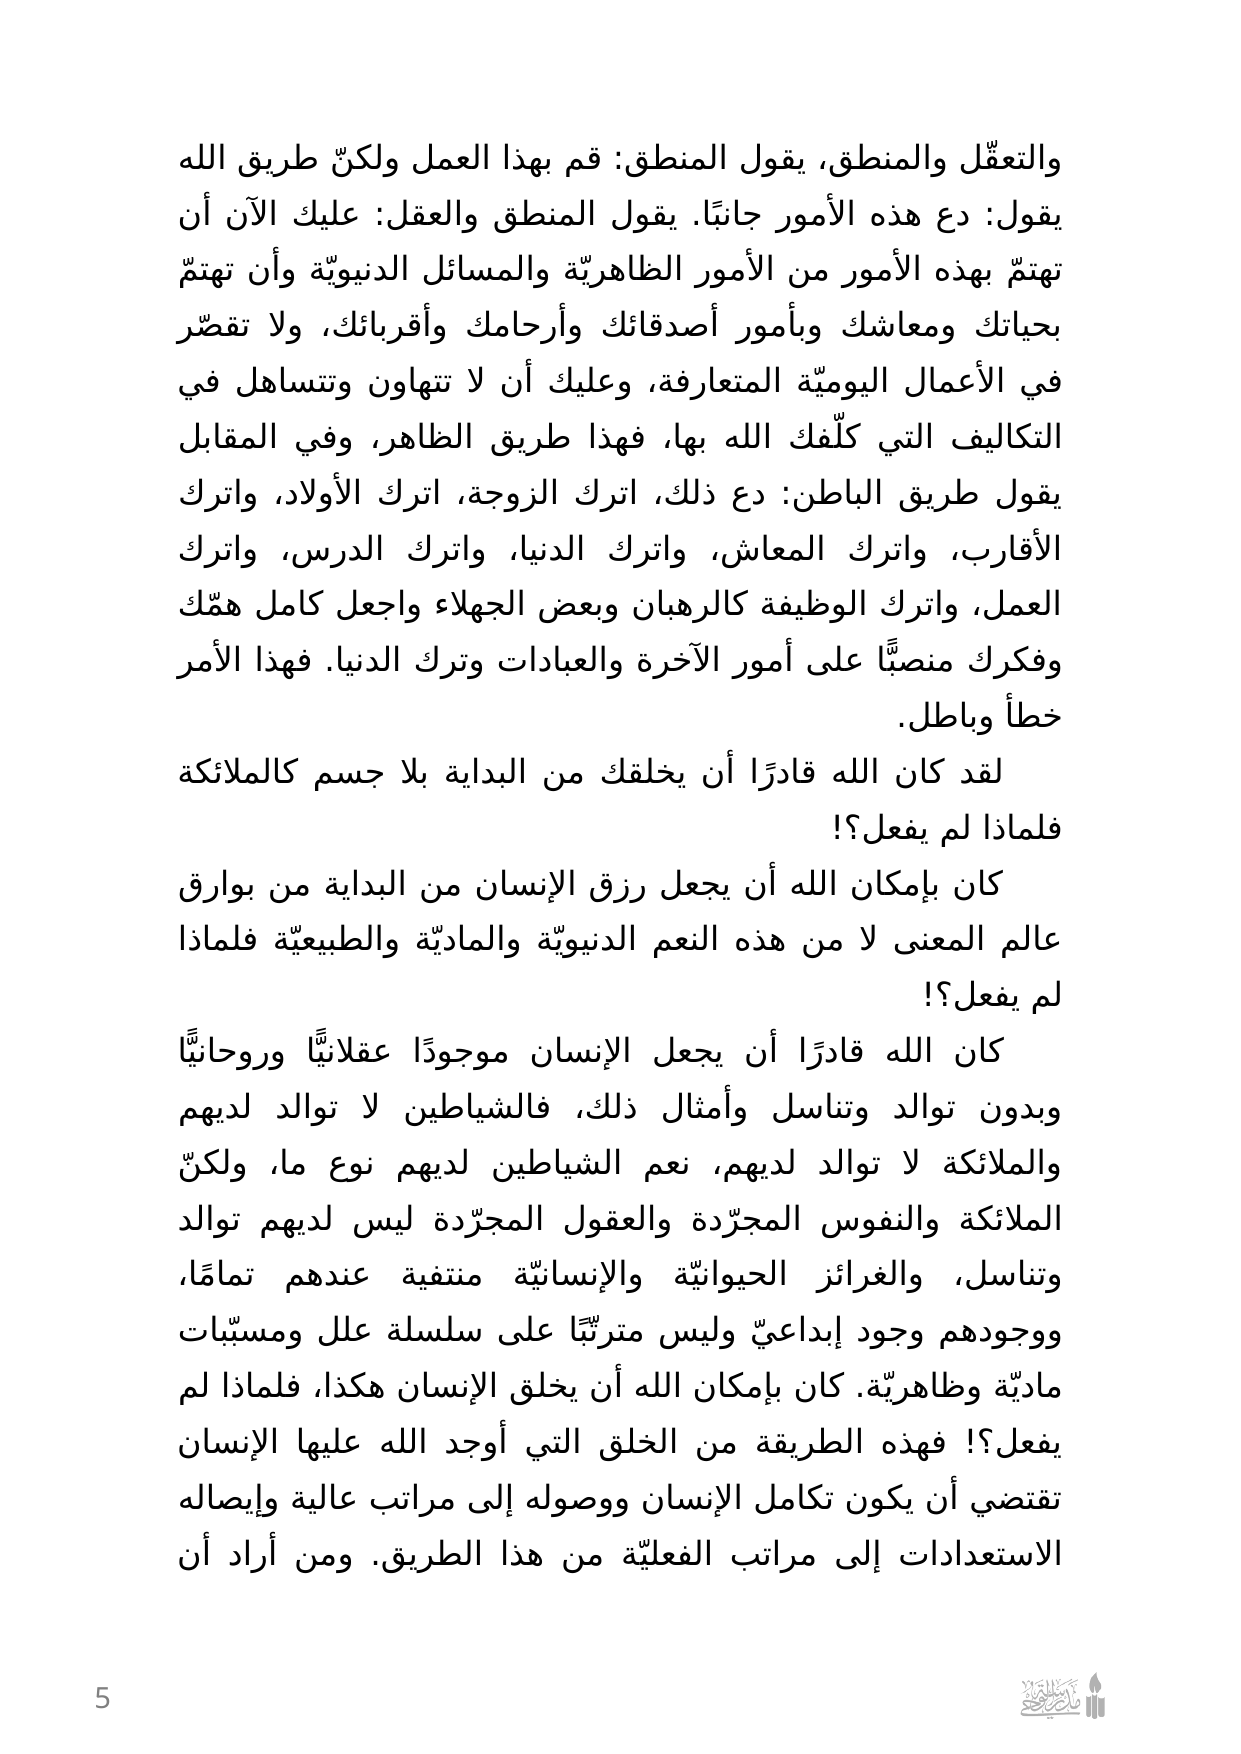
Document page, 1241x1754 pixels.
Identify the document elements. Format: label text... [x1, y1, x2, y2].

text كان بإمكان الله أن يجعل رزق الإنسان من البداية من بوارق عالم المعنى لا من هذه النعم الدنيويّة والماديّة والطبيعيّة فلماذا لم يفعل؟! [177, 862, 1063, 1029]
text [177, 136, 1063, 750]
text لقد كان الله قادرًا أن يخلقك من البداية بلا جسم كالملائكة فلماذا لم يفعل؟! [177, 750, 1063, 862]
picture [1020, 1672, 1105, 1719]
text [177, 1029, 1063, 1587]
